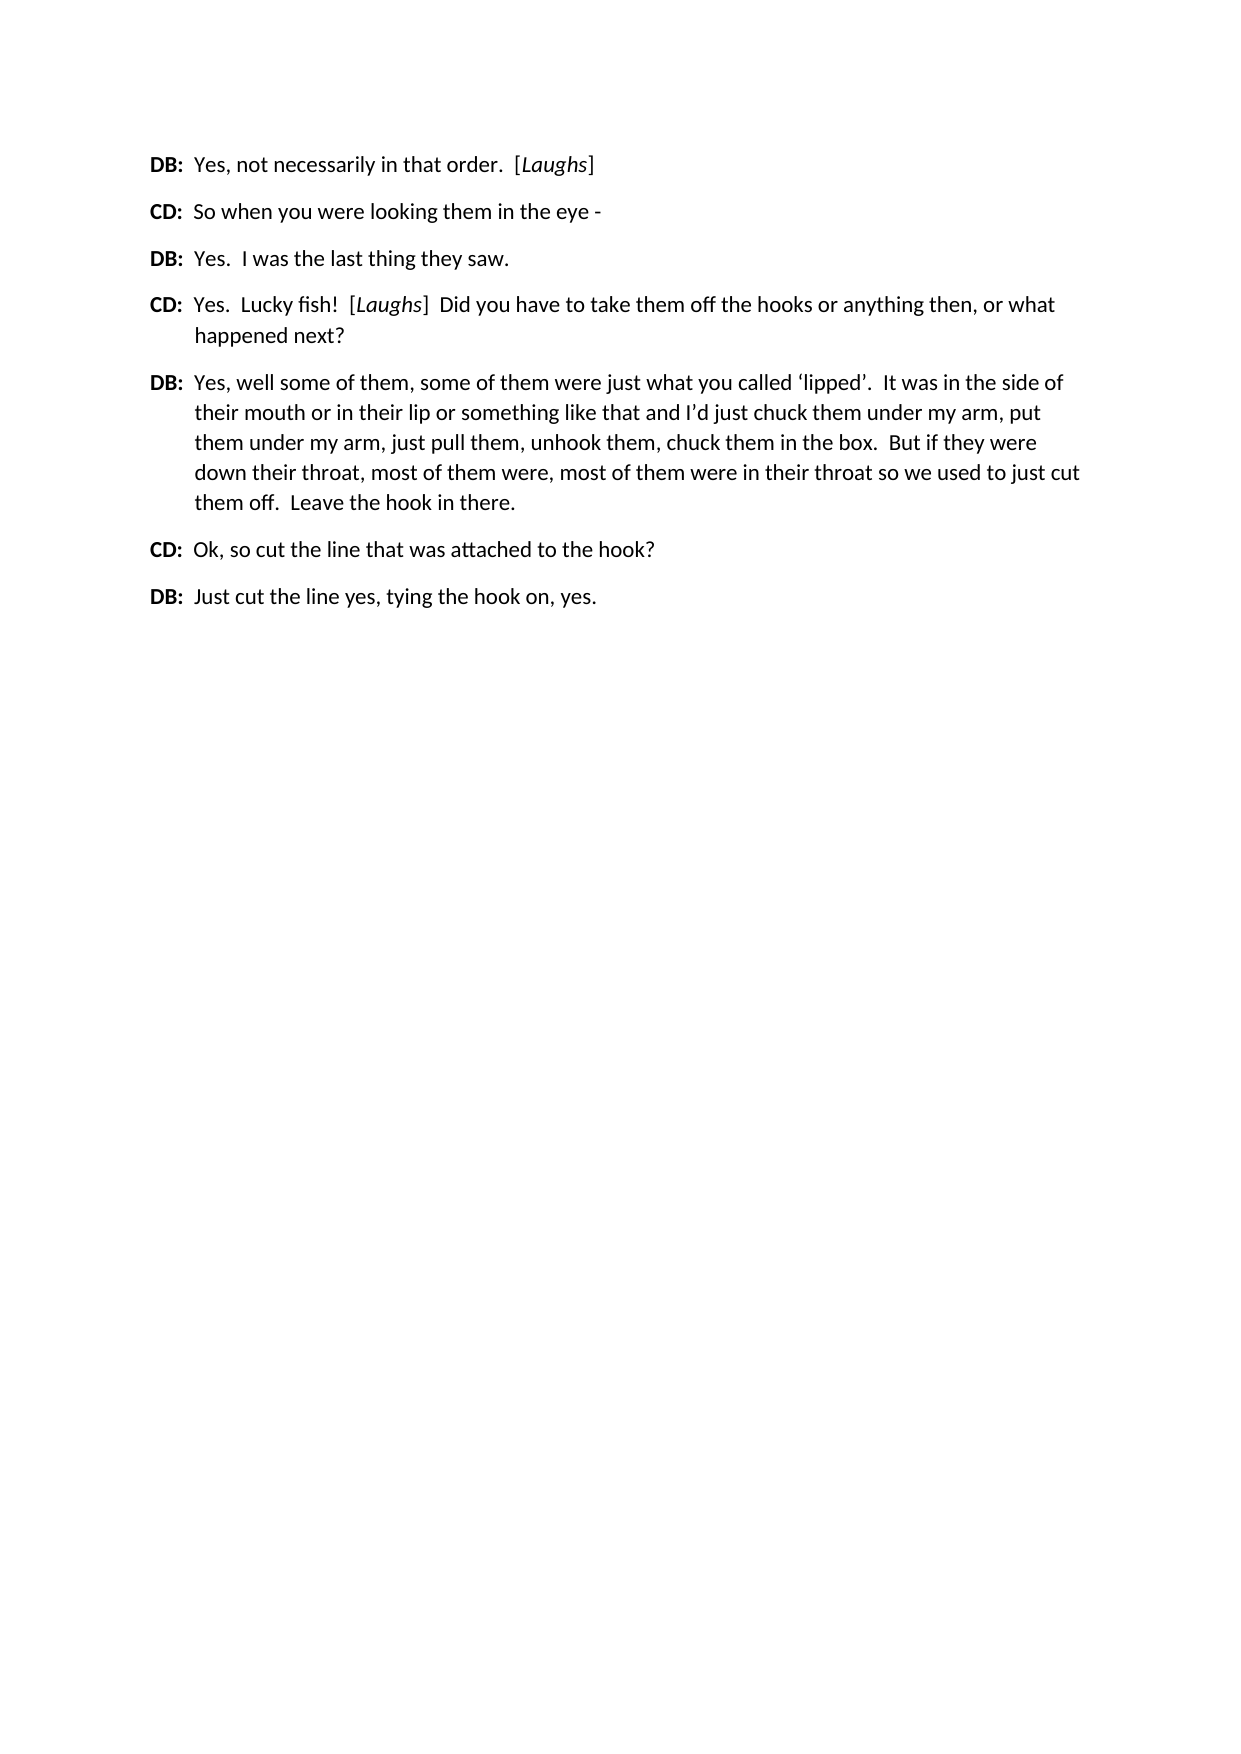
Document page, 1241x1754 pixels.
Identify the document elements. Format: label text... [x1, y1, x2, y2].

text DB: Yes, well some of them, some of them were just what you called ‘lipped’. It was in the side of their mouth or in their lip or something like that and I’d just chuck them under my arm, put them under my arm, just pull them, unhook them, chuck them in the box. But if they were down their throat, most of them were, most of them were in their throat so we used to just cut them off. Leave the hook in there. [150, 368, 1090, 517]
text CD: Yes. Lucky fish! [Laughs] Did you have to take them off the hooks or anything then, or what happened next? [150, 291, 1090, 349]
text DB: Yes, not necessarily in that order. [Laughs] [150, 150, 1090, 178]
text DB: Just cut the line yes, tying the hook on, yes. [150, 582, 1090, 610]
text CD: Ok, so cut the line that was attached to the hook? [150, 535, 1090, 563]
text CD: So when you were looking them in the eye - [150, 197, 1090, 225]
text DB: Yes. I was the last thing they saw. [150, 244, 1090, 272]
